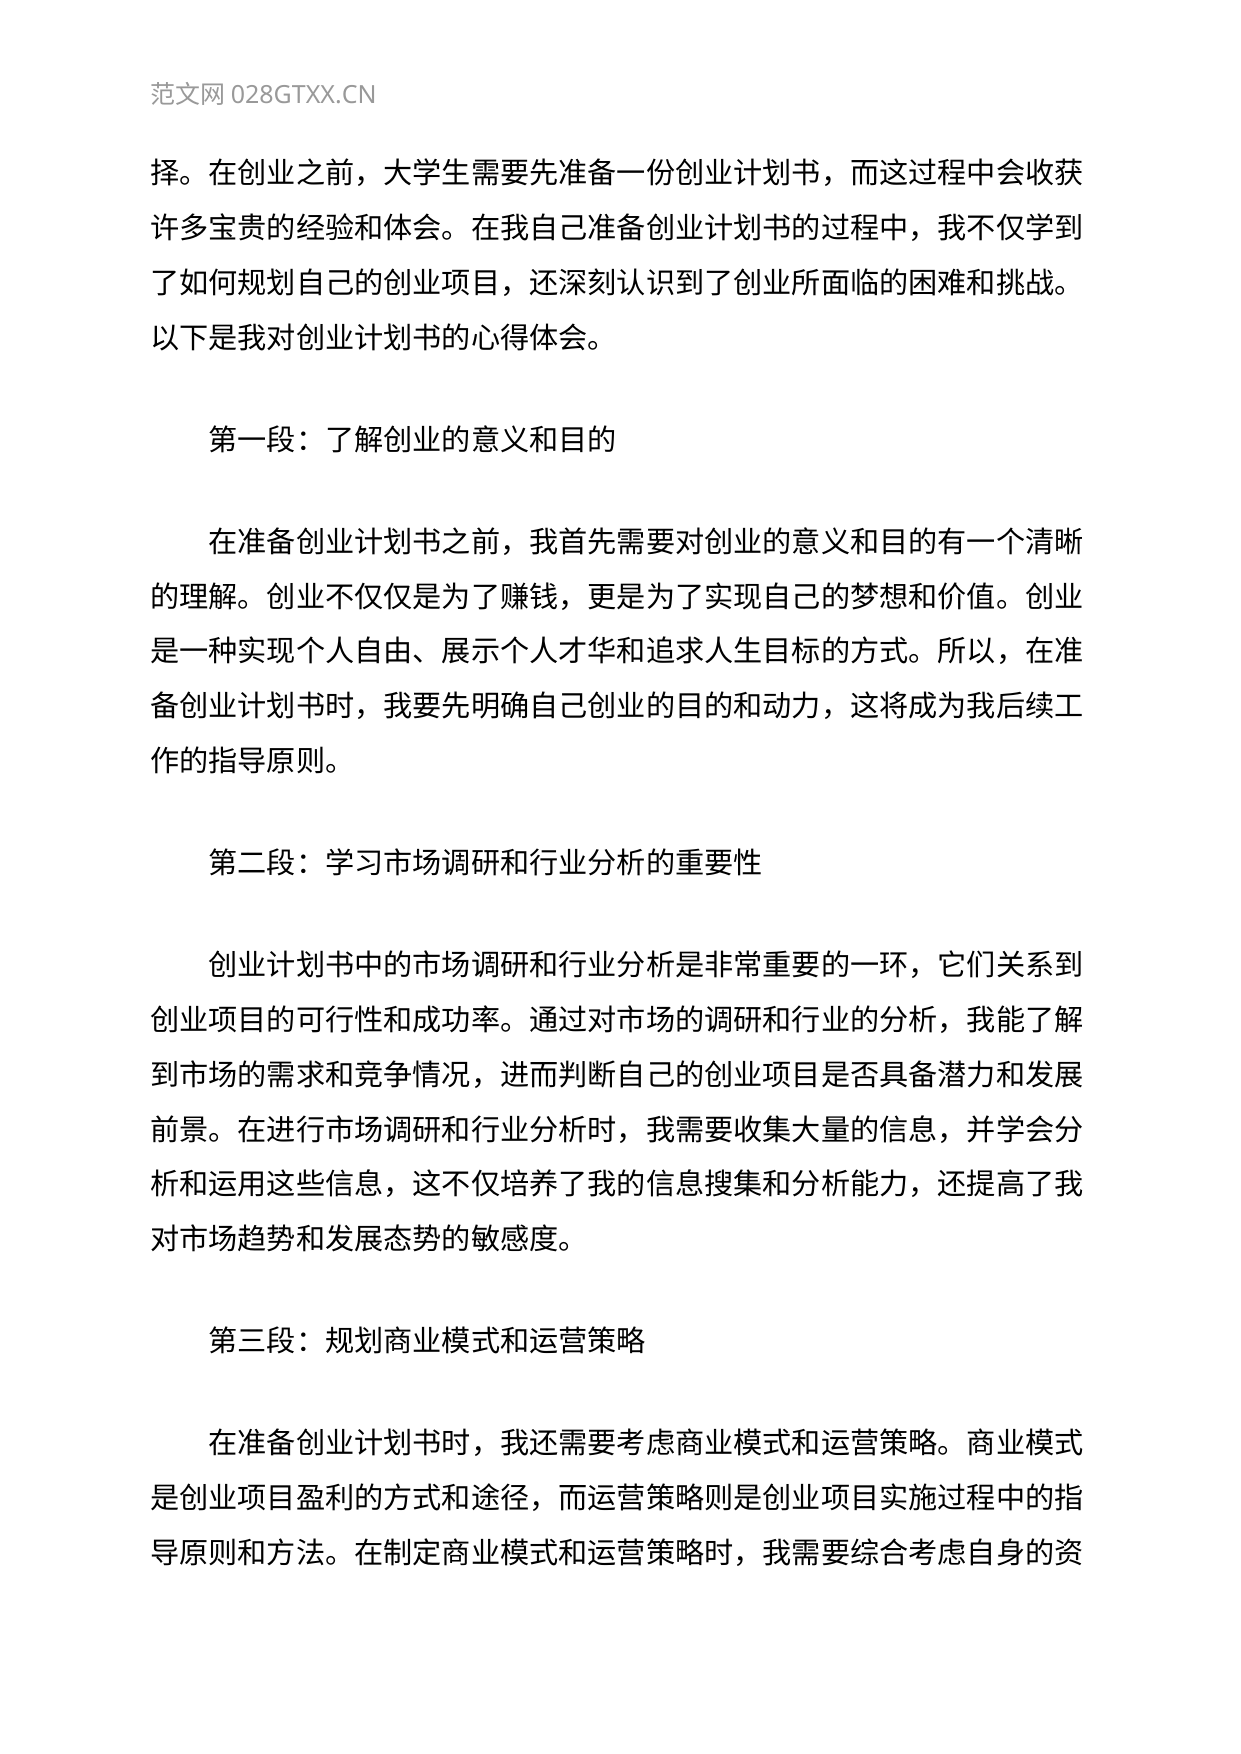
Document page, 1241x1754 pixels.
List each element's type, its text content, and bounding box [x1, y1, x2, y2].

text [150, 1419, 1090, 1571]
text 第一段：了解创业的意义和目的 [150, 416, 1090, 459]
text 在准备创业计划书之前，我首先需要对创业的意义和目的有一个清晰的理解。创业不仅仅是为了赚钱，更是为了实现自己的梦想和价值。创业是一种实现个人自由、展示个人才华和追求人生目标的方式。所以，在准备创业计划书时，我要先明确自己创业的目的和动力，这将成为我后续工作的指导原则。 [150, 518, 1090, 780]
text 第二段：学习市场调研和行业分析的重要性 [150, 839, 1090, 882]
text 第三段：规划商业模式和运营策略 [150, 1318, 1090, 1360]
text 创业计划书中的市场调研和行业分析是非常重要的一环，它们关系到创业项目的可行性和成功率。通过对市场的调研和行业的分析，我能了解到市场的需求和竞争情况，进而判断自己的创业项目是否具备潜力和发展前景。在进行市场调研和行业分析时，我需要收集大量的信息，并学会分析和运用这些信息，这不仅培养了我的信息搜集和分析能力，还提高了我对市场趋势和发展态势的敏感度。 [150, 941, 1090, 1258]
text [150, 150, 1090, 357]
